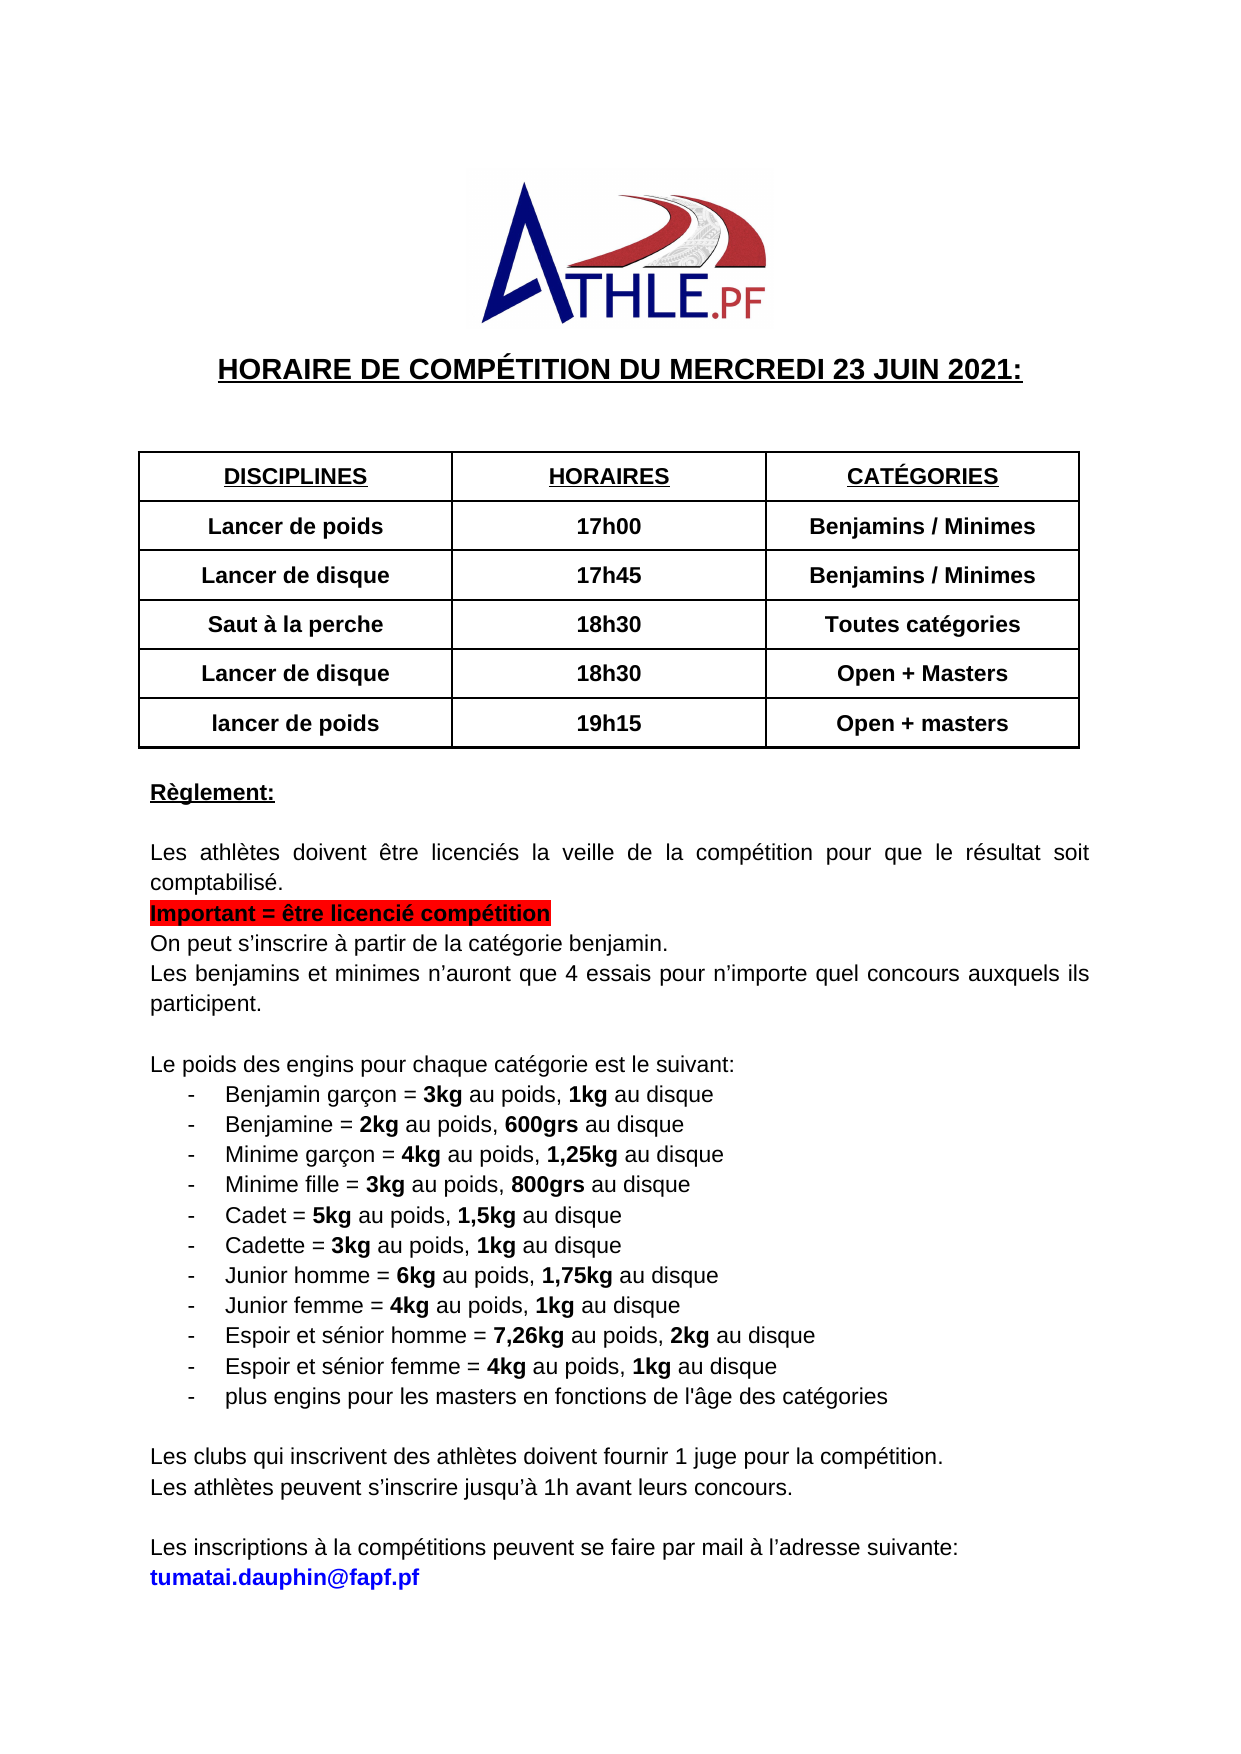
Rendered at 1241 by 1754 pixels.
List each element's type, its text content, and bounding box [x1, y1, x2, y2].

table_cell 19h15 [453, 699, 765, 746]
list Benjamin garçon = 3kg au poids, 1kg au disque [187, 1081, 1090, 1107]
list Junior homme = 6kg au poids, 1,75kg au disque [187, 1262, 1090, 1288]
table_cell 18h30 [453, 601, 765, 648]
table_cell 17h00 [453, 502, 765, 549]
text Important = être licencié compétition [150, 899, 1090, 926]
list Cadet = 5kg au poids, 1,5kg au disque [187, 1202, 1090, 1228]
table_cell Lancer de disque [140, 650, 451, 697]
list Espoir et sénior homme = 7,26kg au poids, 2kg au disque [187, 1322, 1090, 1349]
table_cell 18h30 [453, 650, 765, 697]
table_cell Open + masters [767, 699, 1078, 746]
table_cell Saut à la perche [140, 601, 451, 648]
text Les benjamins et minimes n’auront que 4 essais pour n’importe quel concours auxquels ils participent. [150, 960, 1090, 1017]
table_cell Benjamins / Minimes [767, 502, 1078, 549]
list Junior femme = 4kg au poids, 1kg au disque [187, 1292, 1090, 1319]
table_cell lancer de poids [140, 699, 451, 746]
text Règlement: [150, 779, 1090, 805]
list Cadette = 3kg au poids, 1kg au disque [187, 1232, 1090, 1258]
text Les clubs qui inscrivent des athlètes doivent fournir 1 juge pour la compétition. [150, 1443, 1090, 1470]
table_cell Benjamins / Minimes [767, 551, 1078, 599]
list Minime fille = 3kg au poids, 800grs au disque [187, 1171, 1090, 1198]
text Le poids des engins pour chaque catégorie est le suivant: [150, 1051, 1090, 1077]
list Minime garçon = 4kg au poids, 1,25kg au disque [187, 1141, 1090, 1168]
table_header DISCIPLINES [140, 453, 451, 500]
table_cell 17h45 [453, 551, 765, 599]
list Espoir et sénior femme = 4kg au poids, 1kg au disque [187, 1353, 1090, 1379]
table_cell Open + Masters [767, 650, 1078, 697]
text Les inscriptions à la compétitions peuvent se faire par mail à l’adresse suivante: [150, 1534, 1090, 1560]
table_header HORAIRES [453, 453, 765, 500]
list Benjamine = 2kg au poids, 600grs au disque [187, 1111, 1090, 1137]
table_header CATÉGORIES [767, 453, 1078, 500]
picture [466, 168, 774, 329]
list plus engins pour les masters en fonctions de l'âge des catégories [187, 1383, 1090, 1409]
table_cell Lancer de disque [140, 551, 451, 599]
text On peut s’inscrire à partir de la catégorie benjamin. [150, 930, 1090, 956]
text Les athlètes doivent être licenciés la veille de la compétition pour que le résultat soit comptabilisé. [150, 839, 1090, 896]
text HORAIRE DE COMPÉTITION DU MERCREDI 23 JUIN 2021: [150, 150, 1090, 385]
table_cell Lancer de poids [140, 502, 451, 549]
text tumatai.dauphin@fapf.pf [150, 1564, 1090, 1591]
text Les athlètes peuvent s’inscrire jusqu’à 1h avant leurs concours. [150, 1473, 1090, 1500]
table_cell Toutes catégories [767, 601, 1078, 648]
